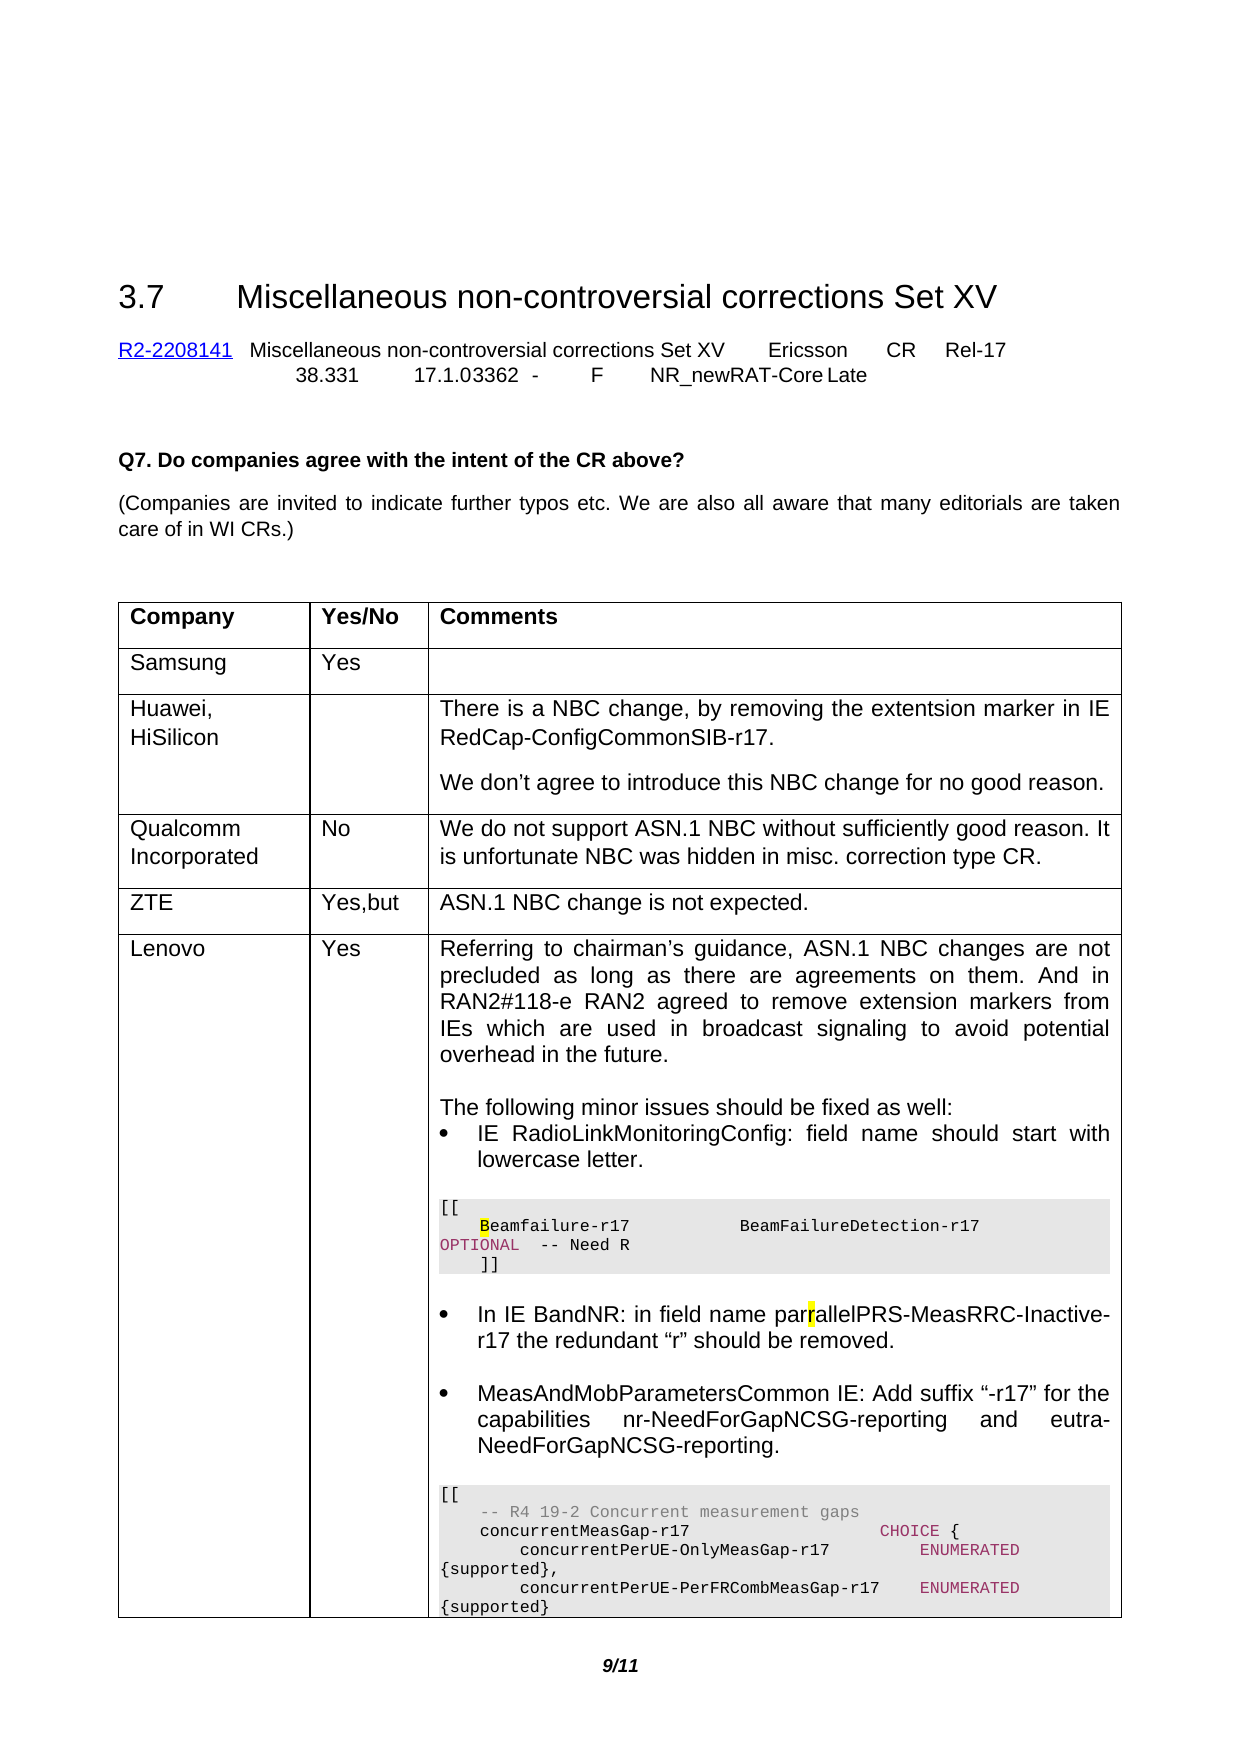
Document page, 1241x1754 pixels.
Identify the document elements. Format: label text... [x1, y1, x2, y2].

table_cell We do not support ASN.1 NBC without sufficiently good reason. It is unfortunate NBC was hidden in misc. correction type CR. [429, 815, 1121, 888]
table_cell ASN.1 NBC change is not expected. [429, 889, 1121, 934]
subtitle 3.7 Miscellaneous non-controversial corrections Set XV [118, 277, 1122, 316]
table_cell [429, 649, 1121, 694]
table_cell No [311, 815, 428, 888]
table_cell Lenovo [119, 935, 309, 1617]
table_cell Yes,but [311, 889, 428, 934]
table_cell [311, 695, 428, 814]
title R2-2208141 Miscellaneous non-controversial corrections Set XV Ericsson CR Rel-17 38.331 17.1.0 3362 - F NR_newRAT-Core Late [118, 337, 1122, 387]
table_cell There is a NBC change, by removing the extentsion marker in IE RedCap-ConfigCommonSIB-r17. We don’t agree to introduce this NBC change for no good reason. [429, 695, 1121, 814]
text (Companies are invited to indicate further typos etc. We are also all aware that many editorials are taken care of in WI CRs.) [118, 491, 1122, 541]
table_cell Yes [311, 935, 428, 1617]
table_cell ZTE [119, 889, 309, 934]
text Q7. Do companies agree with the intent of the CR above? [118, 448, 1122, 472]
table_cell Qualcomm Incorporated [119, 815, 309, 888]
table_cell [429, 935, 1121, 1617]
table_header Comments [429, 603, 1121, 648]
table_header Company [119, 603, 309, 648]
table_cell Yes [311, 649, 428, 694]
table_header Yes/No [311, 603, 428, 648]
table_cell Huawei, HiSilicon [119, 695, 309, 814]
table_cell Samsung [119, 649, 309, 694]
